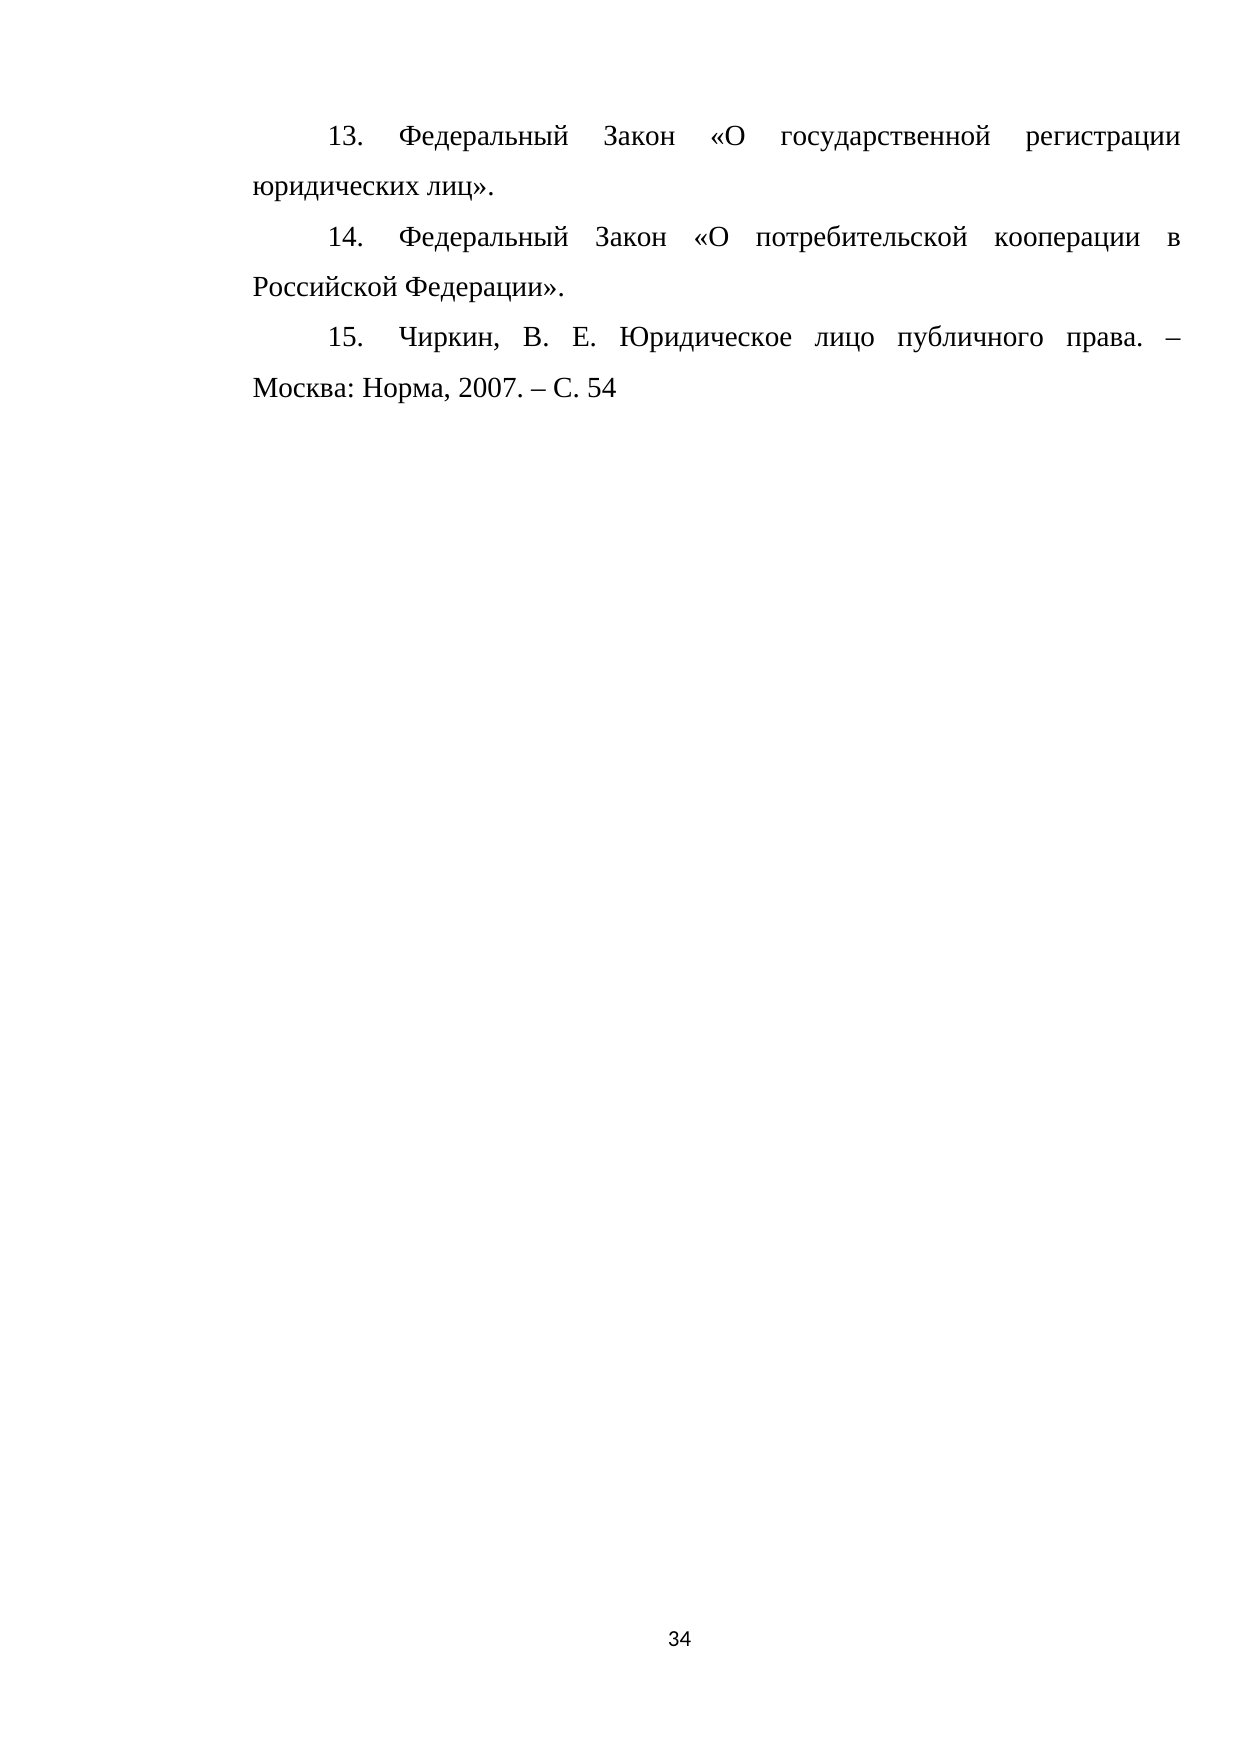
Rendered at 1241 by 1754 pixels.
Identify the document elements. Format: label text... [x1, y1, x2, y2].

list Чиркин, В. Е. Юридическое лицо публичного права. – Москва: Норма, 2007. – С. 54 [252, 319, 1181, 403]
list Федеральный Закон «О потребительской кооперации в Российской Федерации». [252, 219, 1181, 303]
list Федеральный Закон «О государственной регистрации юридических лиц». [252, 118, 1181, 202]
